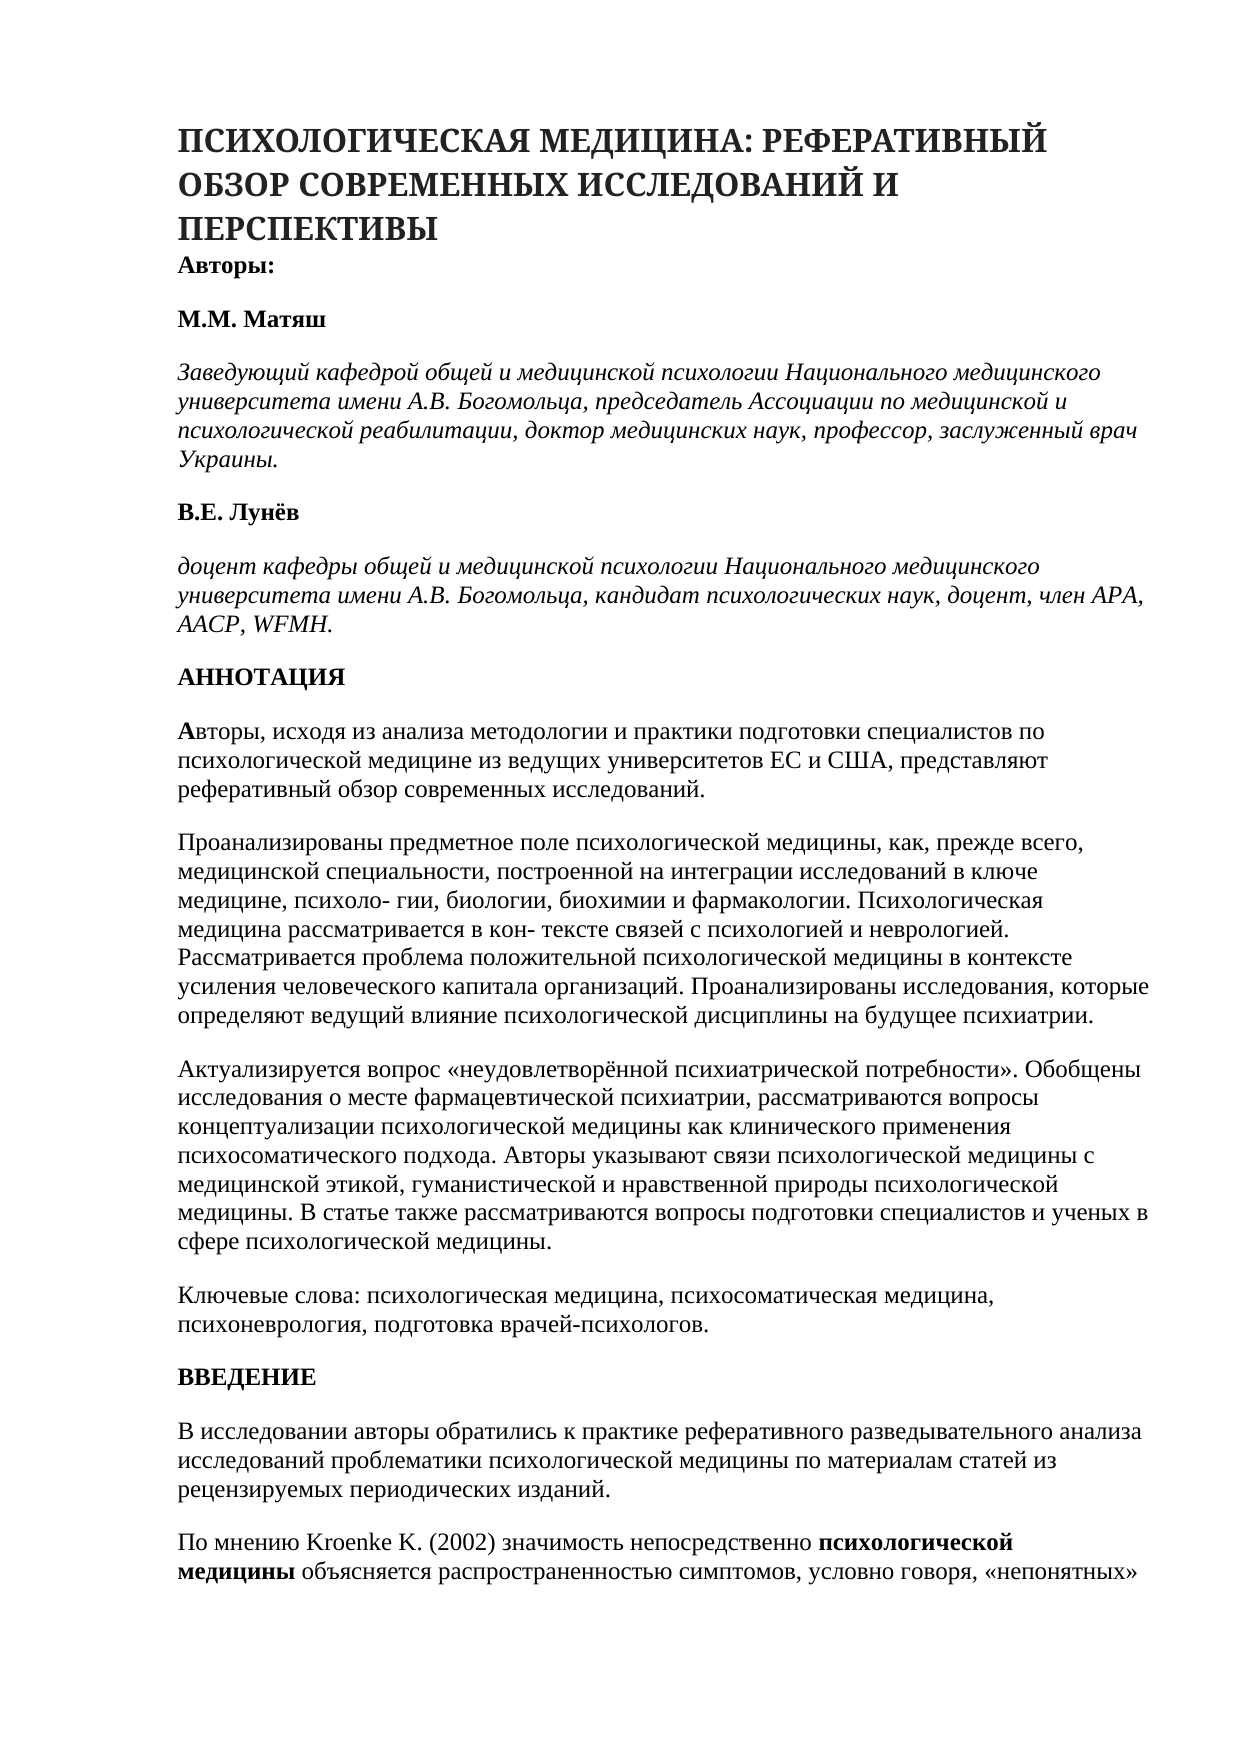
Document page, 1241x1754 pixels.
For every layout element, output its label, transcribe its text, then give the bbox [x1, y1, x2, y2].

text Ключевые слова: психологическая медицина, психосоматическая медицина, психоневрология, подготовка врачей-психологов. [177, 1280, 1152, 1337]
text доцент кафедры общей и медицинской психологии Национального медицинского университета имени А.В. Богомольца, кандидат психологических наук, доцент, член APA, AACP, WFMH. [177, 551, 1152, 637]
text Актуализируется вопрос «неудовлетворённой психиатрической потребности». Обобщены исследования о месте фармацевтической психиатрии, рассматриваются вопросы концептуализации психологической медицины как клинического применения психосоматического подхода. Авторы указывают связи психологической медицины с медицинской этикой, гуманистической и нравственной природы психологической медицины. В статье также рассматриваются вопросы подготовки специалистов и ученых в сфере психологической медицины. [177, 1054, 1152, 1255]
text В исследовании авторы обратились к практике реферативного разведывательного анализа исследований проблематики психологической медицины по материалам статей из рецензируемых периодических изданий. [177, 1416, 1152, 1502]
text В.Е. Лунёв [177, 497, 1152, 526]
text Авторы: [177, 250, 1152, 279]
text М.М. Матяш [177, 304, 1152, 332]
text ПСИХОЛОГИЧЕСКАЯ МЕДИЦИНА: РЕФЕРАТИВНЫЙ ОБЗОР СОВРЕМЕННЫХ ИССЛЕДОВАНИЙ И ПЕРСПЕКТИВЫ [177, 118, 1152, 250]
text АННОТАЦИЯ [177, 662, 1152, 691]
text Заведующий кафедрой общей и медицинской психологии Национального медицинского университета имени А.В. Богомольца, председатель Ассоциации по медицинской и психологической реабилитации, доктор медицинских наук, профессор, заслуженный врач Украины. [177, 357, 1152, 472]
text Авторы, исходя из анализа методологии и практики подготовки специалистов по психологической медицине из ведущих университетов ЕС и США, представляют реферативный обзор современных исследований. [177, 716, 1152, 802]
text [177, 1527, 1152, 1585]
text ВВЕДЕНИЕ [177, 1362, 1152, 1391]
text Проанализированы предметное поле психологической медицины, как, прежде всего, медицинской специальности, построенной на интеграции исследований в ключе медицине, психоло- гии, биологии, биохимии и фармакологии. Психологическая медицина рассматривается в кон- тексте связей с психологией и неврологией. Рассматривается проблема положительной психологической медицины в контексте усиления человеческого капитала организаций. Проанализированы исследования, которые определяют ведущий влияние психологической дисциплины на будущее психиатрии. [177, 827, 1152, 1029]
